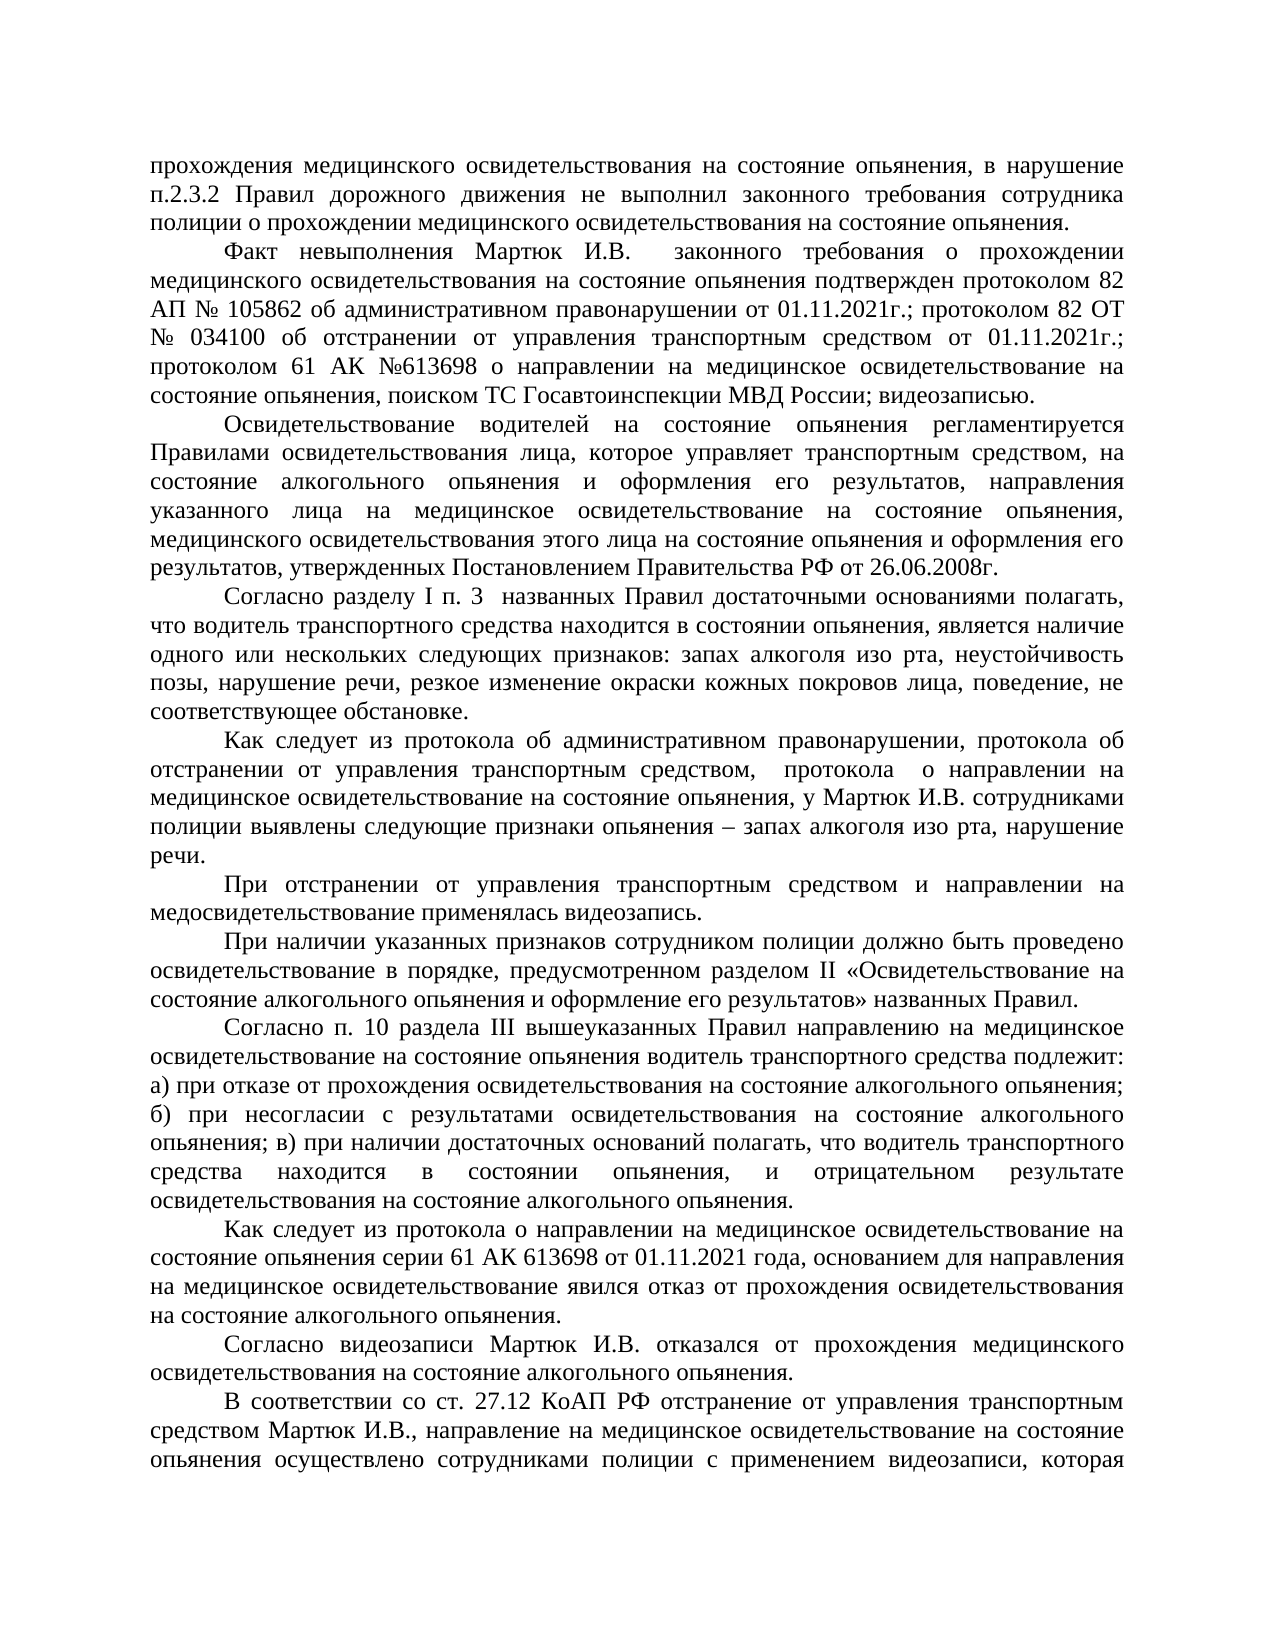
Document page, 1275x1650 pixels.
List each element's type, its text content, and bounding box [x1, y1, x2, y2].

text Как следует из протокола о направлении на медицинское освидетельствование на состояние опьянения серии 61 АК 613698 от 01.11.2021 года, основанием для направления на медицинское освидетельствование явился отказ от прохождения освидетельствования на состояние алкогольного опьянения. [150, 1214, 1125, 1329]
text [150, 150, 1125, 236]
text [150, 1386, 1125, 1472]
text При наличии указанных признаков сотрудником полиции должно быть проведено освидетельствование в порядке, предусмотренном разделом II «Освидетельствование на состояние алкогольного опьянения и оформление его результатов» названных Правил. [150, 926, 1125, 1012]
text Согласно п. 10 раздела III вышеуказанных Правил направлению на медицинское освидетельствование на состояние опьянения водитель транспортного средства подлежит: а) при отказе от прохождения освидетельствования на состояние алкогольного опьянения; б) при несогласии с результатами освидетельствования на состояние алкогольного опьянения; в) при наличии достаточных оснований полагать, что водитель транспортного средства находится в состоянии опьянения, и отрицательном результате освидетельствования на состояние алкогольного опьянения. [150, 1012, 1125, 1214]
text Освидетельствование водителей на состояние опьянения регламентируется Правилами освидетельствования лица, которое управляет транспортным средством, на состояние алкогольного опьянения и оформления его результатов, направления указанного лица на медицинское освидетельствование на состояние опьянения, медицинского освидетельствования этого лица на состояние опьянения и оформления его результатов, утвержденных Постановлением Правительства РФ от 26.06.2008г. [150, 409, 1125, 581]
text Согласно разделу I п. 3 названных Правил достаточными основаниями полагать, что водитель транспортного средства находится в состоянии опьянения, является наличие одного или нескольких следующих признаков: запах алкоголя изо рта, неустойчивость позы, нарушение речи, резкое изменение окраски кожных покровов лица, поведение, не соответствующее обстановке. [150, 581, 1125, 725]
text Согласно видеозаписи Мартюк И.В. отказался от прохождения медицинского освидетельствования на состояние алкогольного опьянения. [150, 1329, 1125, 1386]
text Как следует из протокола об административном правонарушении, протокола об отстранении от управления транспортным средством, протокола о направлении на медицинское освидетельствование на состояние опьянения, у Мартюк И.В. сотрудниками полиции выявлены следующие признаки опьянения – запах алкоголя изо рта, нарушение речи. [150, 725, 1125, 869]
text Факт невыполнения Мартюк И.В. законного требования о прохождении медицинского освидетельствования на состояние опьянения подтвержден протоколом 82 АП № 105862 об административном правонарушении от 01.11.2021г.; протоколом 82 ОТ № 034100 об отстранении от управления транспортным средством от 01.11.2021г.; протоколом 61 АК №613698 о направлении на медицинское освидетельствование на состояние опьянения, поиском ТС Госавтоинспекции МВД России; видеозаписью. [150, 236, 1125, 409]
text При отстранении от управления транспортным средством и направлении на медосвидетельствование применялась видеозапись. [150, 869, 1125, 926]
